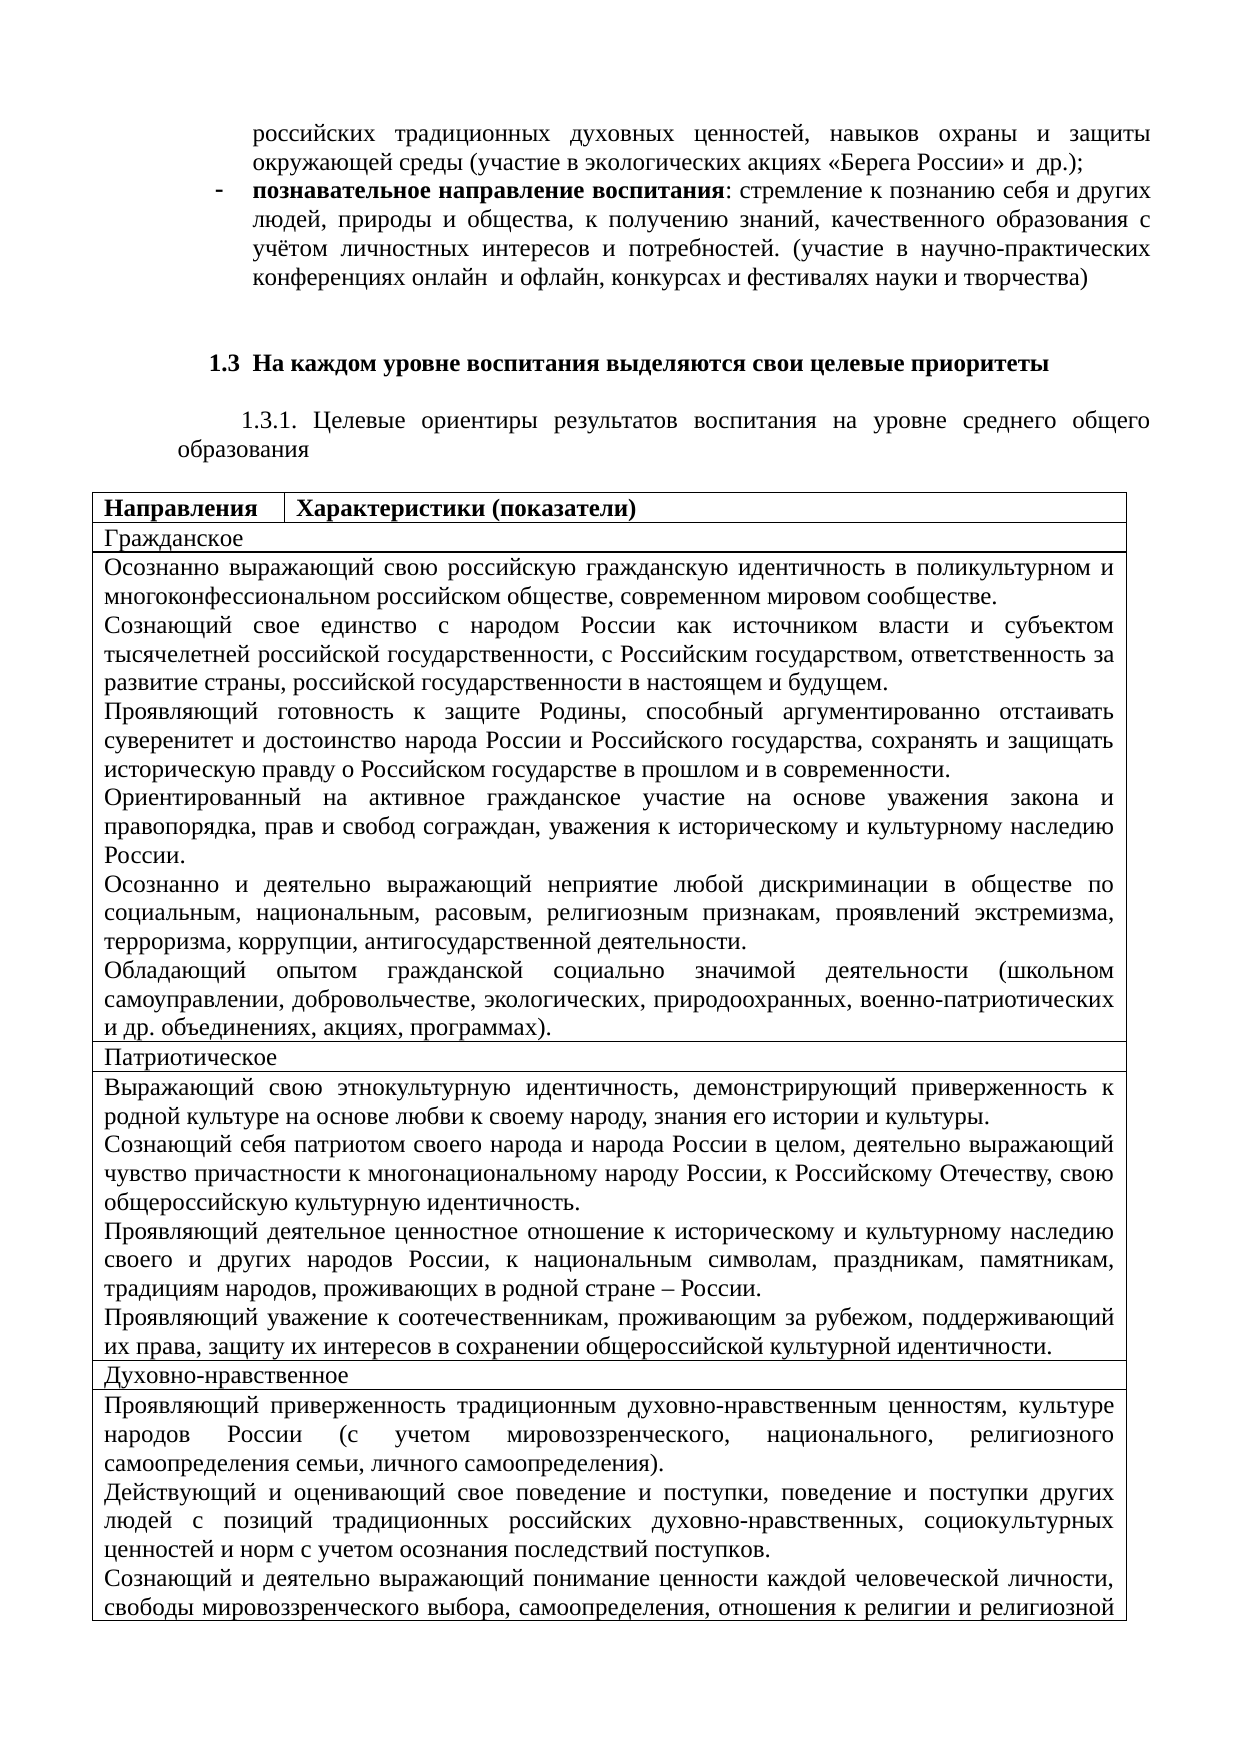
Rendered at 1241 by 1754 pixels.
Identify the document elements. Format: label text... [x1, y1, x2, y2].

table_header Характеристики (показатели) [285, 493, 1126, 522]
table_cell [93, 1390, 1126, 1620]
table_cell Духовно-нравственное [93, 1361, 1126, 1389]
table_cell Осознанно выражающий свою российскую гражданскую идентичность в поликультурном и многоконфессиональном российском обществе, современном мировом сообществе. Сознающий свое единство с народом России как источником власти и субъектом тысячелетней российской государственности, с Российским государством, ответственность за развитие страны, российской государственности в настоящем и будущем. Проявляющий готовность к защите Родины, способный аргументированно отстаивать суверенитет и достоинство народа России и Российского государства, сохранять и защищать историческую правду о Российском государстве в прошлом и в современности. Ориентированный на активное гражданское участие на основе уважения закона и правопорядка, прав и свобод сограждан, уважения к историческому и культурному наследию России. Осознанно и деятельно выражающий неприятие любой дискриминации в обществе по социальным, национальным, расовым, религиозным признакам, проявлений экстремизма, терроризма, коррупции, антигосударственной деятельности. Обладающий опытом гражданской социально значимой деятельности (школьном самоуправлении, добровольчестве, экологических, природоохранных, военно-патриотических и др. объединениях, акциях, программах). [93, 553, 1126, 1041]
list познавательное направление воспитания: стремление к познанию себя и других людей, природы и общества, к получению знаний, качественного образования с учётом личностных интересов и потребностей. (участие в научно-практических конференциях онлайн и офлайн, конкурсах и фестивалях науки и творчества) [215, 176, 1152, 291]
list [215, 118, 1152, 176]
table_cell Выражающий свою этнокультурную идентичность, демонстрирующий приверженность к родной культуре на основе любви к своему народу, знания его истории и культуры. Сознающий себя патриотом своего народа и народа России в целом, деятельно выражающий чувство причастности к многонациональному народу России, к Российскому Отечеству, свою общероссийскую культурную идентичность. Проявляющий деятельное ценностное отношение к историческому и культурному наследию своего и других народов России, к национальным символам, праздникам, памятникам, традициям народов, проживающих в родной стране – России. Проявляющий уважение к соотечественникам, проживающим за рубежом, поддерживающий их права, защиту их интересов в сохранении общероссийской культурной идентичности. [93, 1072, 1126, 1359]
table_header Направления [93, 493, 284, 522]
text 1.3.1. Целевые ориентиры результатов воспитания на уровне среднего общего образования [177, 406, 1152, 463]
table_cell Патриотическое [93, 1042, 1126, 1071]
table_cell Гражданское [93, 523, 1126, 551]
text 1.3 На каждом уровне воспитания выделяются свои целевые приоритеты [177, 348, 1152, 377]
